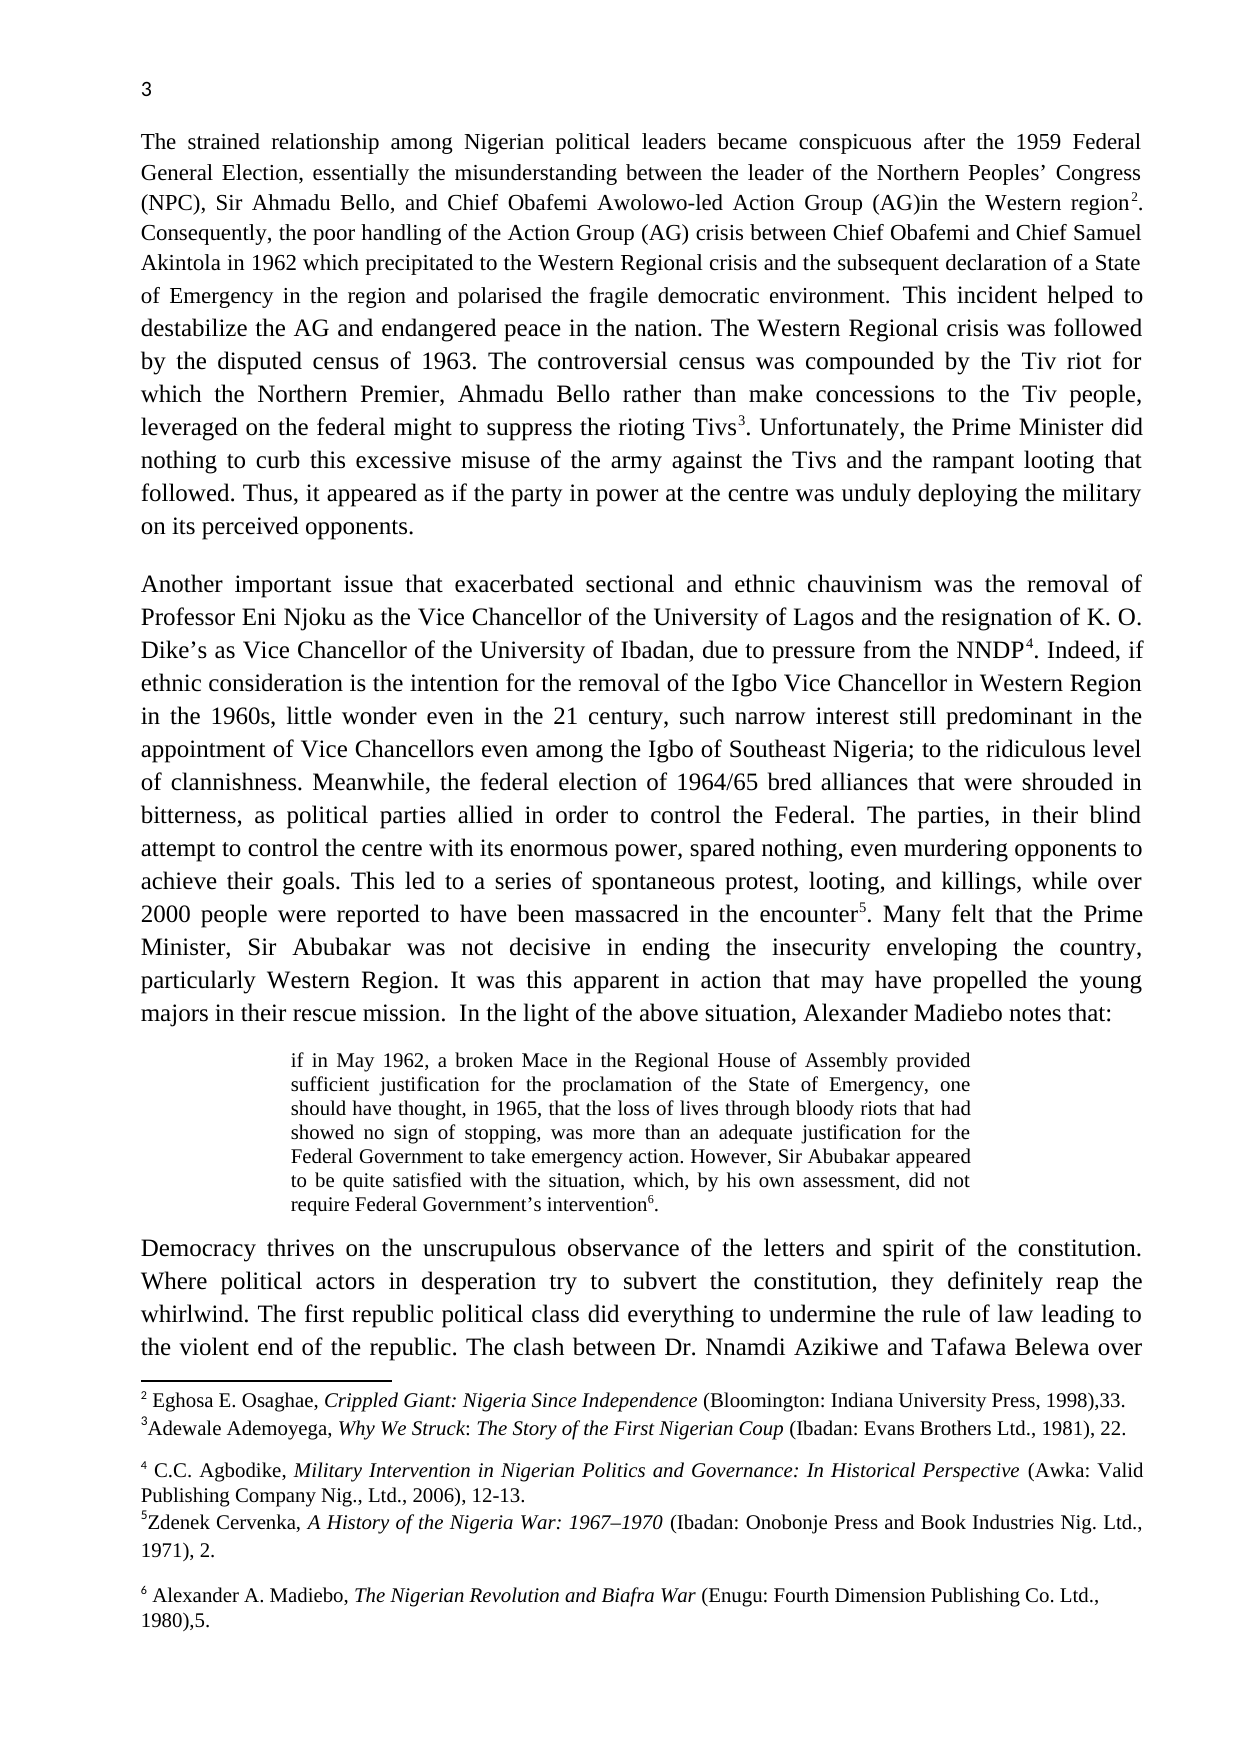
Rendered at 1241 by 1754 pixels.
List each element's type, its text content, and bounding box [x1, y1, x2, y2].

text The strained relationship among Nigerian political leaders became conspicuous after the 1959 Federal General Election, essentially the misunderstanding between the leader of the Northern Peoples’ Congress (NPC), Sir Ahmadu Bello, and Chief Obafemi Awolowo-led Action Group (AG)in the Western region. Consequently, the poor handling of the Action Group (AG) crisis between Chief Obafemi and Chief Samuel Akintola in 1962 which precipitated to the Western Regional crisis and the subsequent declaration of a State of Emergency in the region and polarised the fragile democratic environment. This incident helped to destabilize the AG and endangered peace in the nation. The Western Regional crisis was followed by the disputed census of 1963. The controversial census was compounded by the Tiv riot for which the Northern Premier, Ahmadu Bello rather than make concessions to the Tiv people, leveraged on the federal might to suppress the rioting Tivs. Unfortunately, the Prime Minister did nothing to curb this excessive misuse of the army against the Tivs and the rampant looting that followed. Thus, it appeared as if the party in power at the centre was unduly deploying the military on its perceived opponents. [141, 128, 1143, 540]
text if in May 1962, a broken Mace in the Regional House of Assembly provided sufficient justification for the proclamation of the State of Emergency, one should have thought, in 1965, that the loss of lives through bloody riots that had showed no sign of stopping, was more than an adequate justification for the Federal Government to take emergency action. However, Sir Abubakar appeared to be quite satisfied with the situation, which, by his own assessment, did not require Federal Government’s intervention. [291, 1048, 972, 1216]
text Another important issue that exacerbated sectional and ethnic chauvinism was the removal of Professor Eni Njoku as the Vice Chancellor of the University of Lagos and the resignation of K. O. Dike’s as Vice Chancellor of the University of Ibadan, due to pressure from the NNDP. Indeed, if ethnic consideration is the intention for the removal of the Igbo Vice Chancellor in Western Region in the 1960s, little wonder even in the 21 century, such narrow interest still predominant in the appointment of Vice Chancellors even among the Igbo of Southeast Nigeria; to the ridiculous level of clannishness. Meanwhile, the federal election of 1964/65 bred alliances that were shrouded in bitterness, as political parties allied in order to control the Federal. The parties, in their blind attempt to control the centre with its enormous power, spared nothing, even murdering opponents to achieve their goals. This led to a series of spontaneous protest, looting, and killings, while over 2000 people were reported to have been massacred in the encounter. Many felt that the Prime Minister, Sir Abubakar was not decisive in ending the insecurity enveloping the country, particularly Western Region. It was this apparent in action that may have propelled the young majors in their rescue mission. In the light of the above situation, Alexander Madiebo notes that: [141, 569, 1143, 1027]
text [141, 1233, 1143, 1361]
